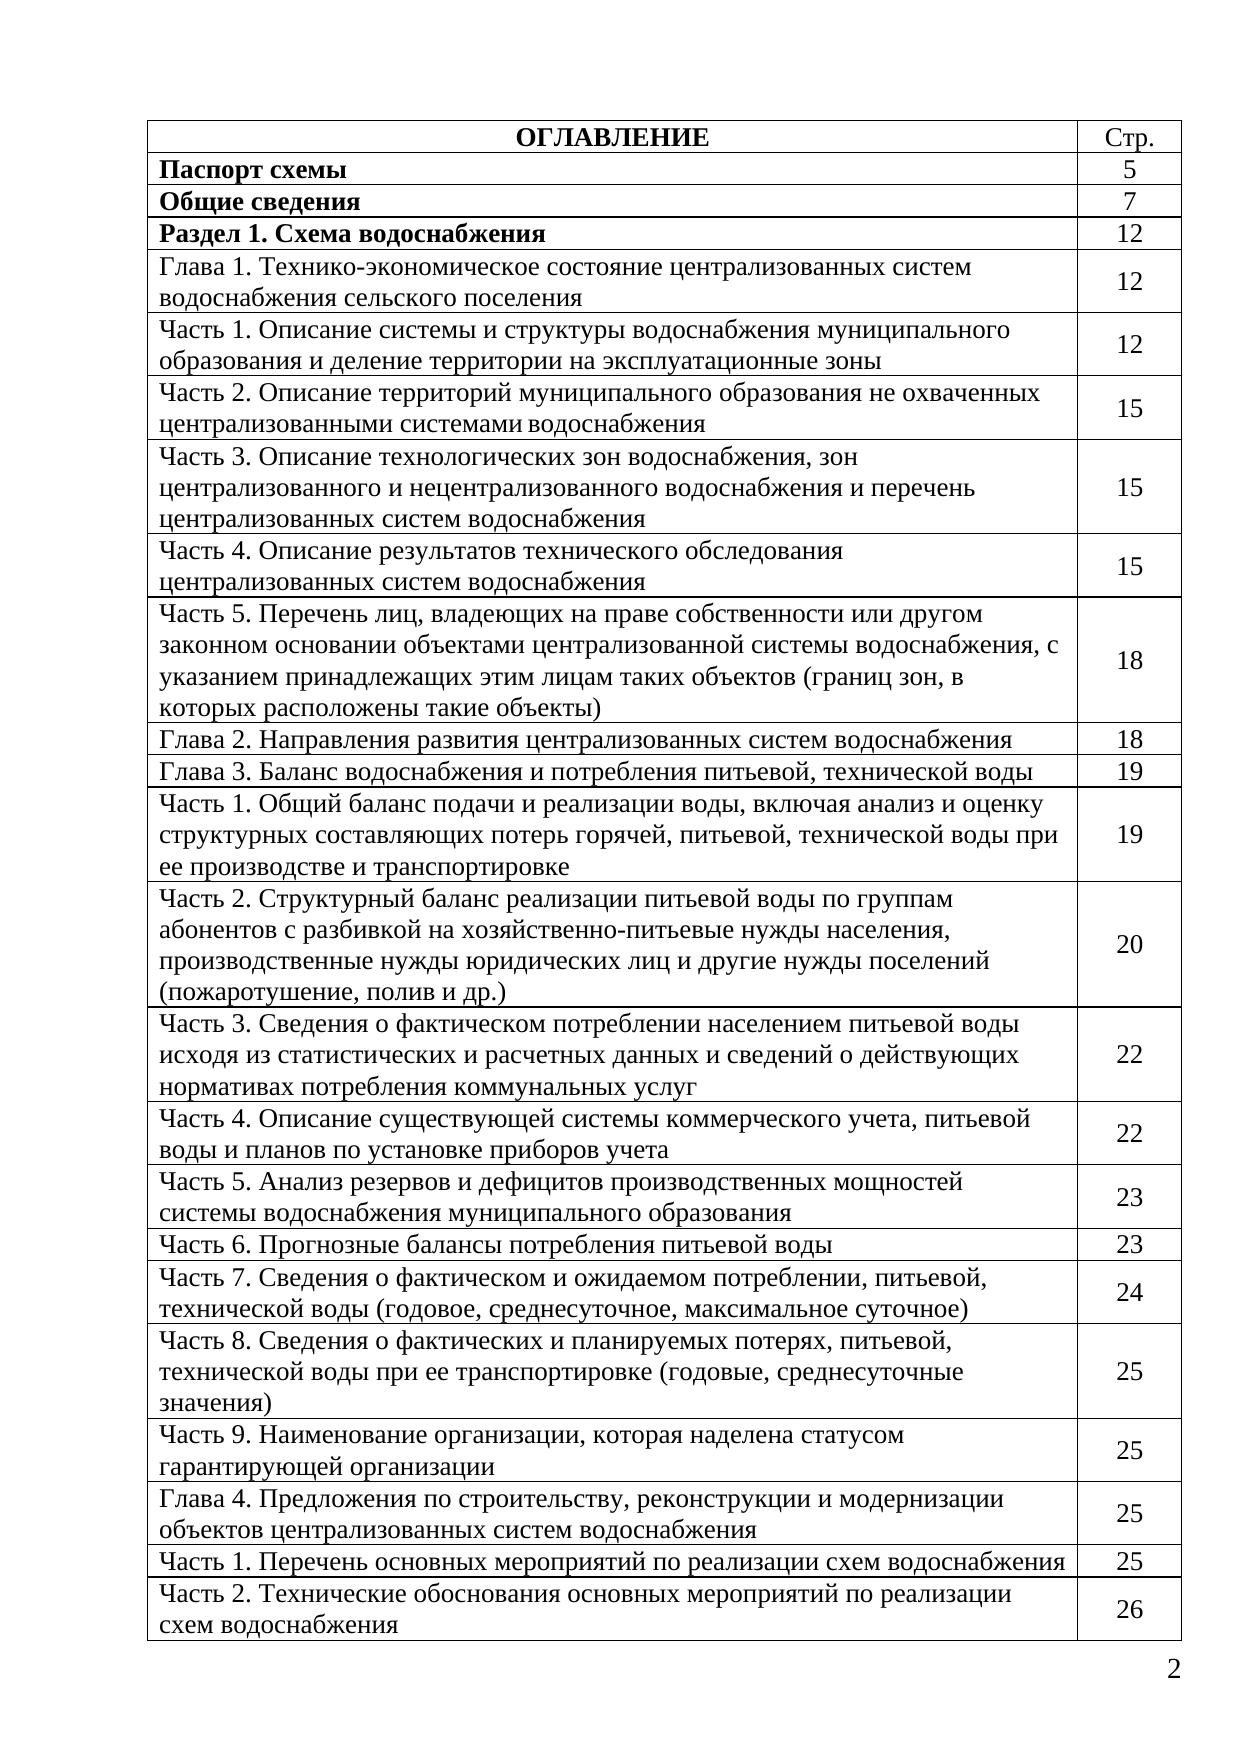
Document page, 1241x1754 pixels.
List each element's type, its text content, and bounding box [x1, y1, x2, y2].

table_header Стр. [1078, 121, 1181, 152]
table_cell Часть 8. Сведения о фактических и планируемых потерях, питьевой, технической воды при ее транспортировке (годовые, среднесуточные значения) [148, 1324, 1077, 1418]
table_cell Часть 4. Описание существующей системы коммерческого учета, питьевой воды и планов по установке приборов учета [148, 1102, 1077, 1164]
table_cell Часть 2. Описание территорий муниципального образования не охваченных централизованными системами водоснабжения [148, 376, 1077, 438]
table_cell 23 [1078, 1229, 1181, 1260]
table_cell 26 [1078, 1578, 1181, 1640]
table_cell Глава 2. Направления развития централизованных систем водоснабжения [148, 723, 1077, 754]
table_cell 23 [1078, 1165, 1181, 1228]
table_cell Часть 7. Сведения о фактическом и ожидаемом потреблении, питьевой, технической воды (годовое, среднесуточное, максимальное суточное) [148, 1261, 1077, 1323]
table_cell Часть 1. Перечень основных мероприятий по реализации схем водоснабжения [148, 1545, 1077, 1576]
table_cell 25 [1078, 1324, 1181, 1418]
table_cell 15 [1078, 440, 1181, 533]
table_cell Общие сведения [148, 185, 1077, 216]
table_cell Часть 5. Анализ резервов и дефицитов производственных мощностей системы водоснабжения муниципального образования [148, 1165, 1077, 1228]
table_cell 12 [1078, 218, 1181, 248]
table_cell Глава 3. Баланс водоснабжения и потребления питьевой, технической воды [148, 755, 1077, 786]
table_cell 25 [1078, 1419, 1181, 1481]
table_cell Часть 2. Структурный баланс реализации питьевой воды по группам абонентов с разбивкой на хозяйственно-питьевые нужды населения, производственные нужды юридических лиц и другие нужды поселений (пожаротушение, полив и др.) [148, 882, 1077, 1006]
table_cell Часть 1. Общий баланс подачи и реализации воды, включая анализ и оценку структурных составляющих потерь горячей, питьевой, технической воды при ее производстве и транспортировке [148, 788, 1077, 881]
table_cell Часть 9. Наименование организации, которая наделена статусом гарантирующей организации [148, 1419, 1077, 1481]
table_cell Часть 4. Описание результатов технического обследования централизованных систем водоснабжения [148, 534, 1077, 596]
table_cell 12 [1078, 250, 1181, 312]
table_cell 19 [1078, 788, 1181, 881]
table_cell Часть 6. Прогнозные балансы потребления питьевой воды [148, 1229, 1077, 1260]
table_cell Раздел 1. Схема водоснабжения [148, 218, 1077, 248]
table_cell 18 [1078, 598, 1181, 722]
table_header ОГЛАВЛЕНИЕ [148, 121, 1077, 152]
table_cell Глава 4. Предложения по строительству, реконструкции и модернизации объектов централизованных систем водоснабжения [148, 1482, 1077, 1544]
table_cell 15 [1078, 376, 1181, 438]
table_cell 22 [1078, 1008, 1181, 1101]
table_cell 5 [1078, 153, 1181, 184]
table_cell 15 [1078, 534, 1181, 596]
table_cell Часть 1. Описание системы и структуры водоснабжения муниципального образования и деление территории на эксплуатационные зоны [148, 313, 1077, 375]
table_cell 25 [1078, 1482, 1181, 1544]
table_cell 18 [1078, 723, 1181, 754]
table_cell Часть 3. Сведения о фактическом потреблении населением питьевой воды исходя из статистических и расчетных данных и сведений о действующих нормативах потребления коммунальных услуг [148, 1008, 1077, 1101]
table_cell 20 [1078, 882, 1181, 1006]
table_cell 22 [1078, 1102, 1181, 1164]
table_cell 25 [1078, 1545, 1181, 1576]
table_cell 12 [1078, 313, 1181, 375]
table_cell Глава 1. Технико-экономическое состояние централизованных систем водоснабжения сельского поселения [148, 250, 1077, 312]
table_cell Паспорт схемы [148, 153, 1077, 184]
table_cell Часть 3. Описание технологических зон водоснабжения, зон централизованного и нецентрализованного водоснабжения и перечень централизованных систем водоснабжения [148, 440, 1077, 533]
table_cell Часть 5. Перечень лиц, владеющих на праве собственности или другом законном основании объектами централизованной системы водоснабжения, с указанием принадлежащих этим лицам таких объектов (границ зон, в которых расположены такие объекты) [148, 598, 1077, 722]
table_cell 7 [1078, 185, 1181, 216]
table_cell 19 [1078, 755, 1181, 786]
table_cell Часть 2. Технические обоснования основных мероприятий по реализации схем водоснабжения [148, 1578, 1077, 1640]
table_cell 24 [1078, 1261, 1181, 1323]
